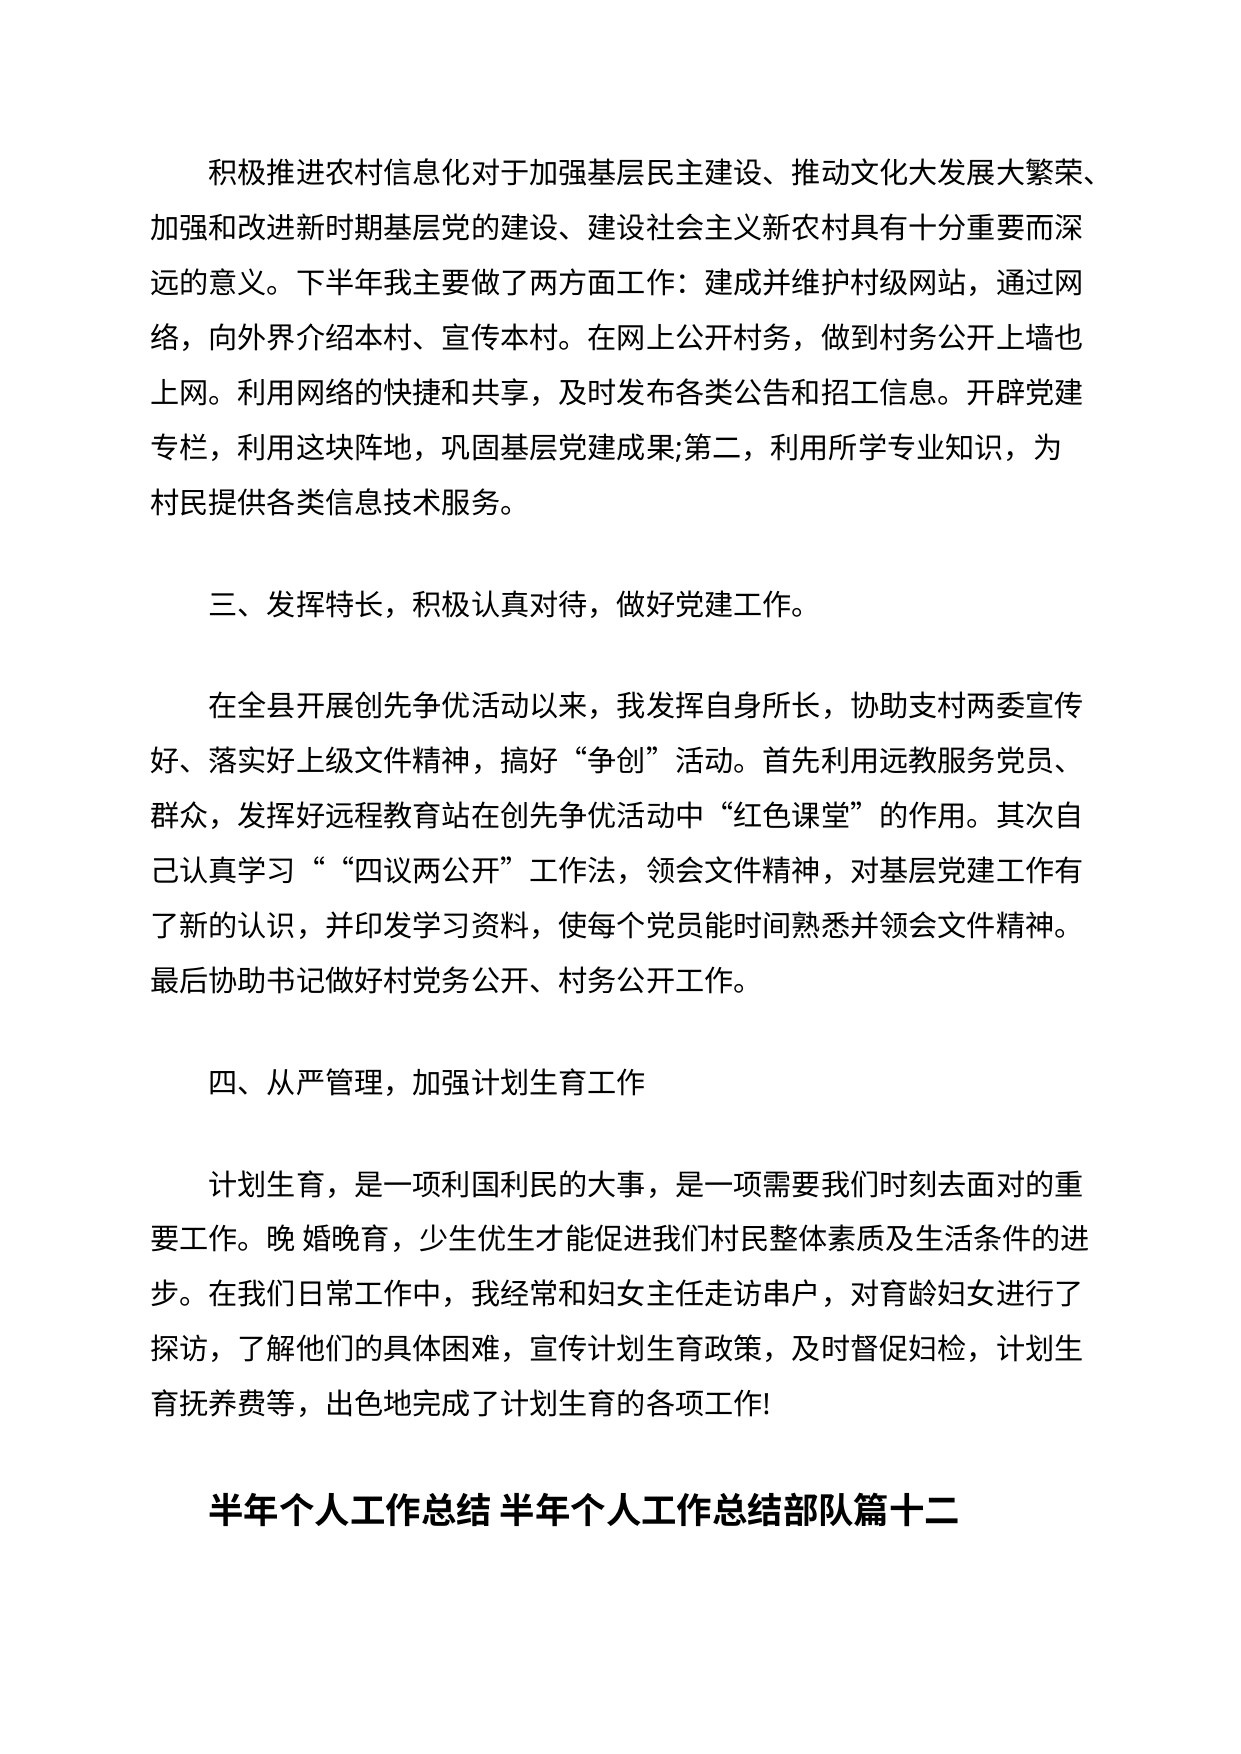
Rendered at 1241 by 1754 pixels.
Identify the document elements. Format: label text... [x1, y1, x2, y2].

text 四、从严管理，加强计划生育工作 [150, 1059, 1090, 1102]
text 半年个人工作总结 半年个人工作总结部队篇十二 [150, 1483, 1090, 1534]
text 在全县开展创先争优活动以来，我发挥自身所长，协助支村两委宣传好、落实好上级文件精神，搞好“争创”活动。首先利用远教服务党员、群众，发挥好远程教育站在创先争优活动中“红色课堂”的作用。其次自己认真学习““四议两公开”工作法，领会文件精神，对基层党建工作有了新的认识，并印发学习资料，使每个党员能时间熟悉并领会文件精神。最后协助书记做好村党务公开、村务公开工作。 [150, 683, 1090, 1000]
text 积极推进农村信息化对于加强基层民主建设、推动文化大发展大繁荣、加强和改进新时期基层党的建设、建设社会主义新农村具有十分重要而深远的意义。下半年我主要做了两方面工作：建成并维护村级网站，通过网络，向外界介绍本村、宣传本村。在网上公开村务，做到村务公开上墙也上网。利用网络的快捷和共享，及时发布各类公告和招工信息。开辟党建专栏，利用这块阵地，巩固基层党建成果;第二，利用所学专业知识，为村民提供各类信息技术服务。 [150, 150, 1090, 522]
text 三、发挥特长，积极认真对待，做好党建工作。 [150, 581, 1090, 623]
text 计划生育，是一项利国利民的大事，是一项需要我们时刻去面对的重要工作。晚 婚晚育，少生优生才能促进我们村民整体素质及生活条件的进步。在我们日常工作中，我经常和妇女主任走访串户，对育龄妇女进行了探访，了解他们的具体困难，宣传计划生育政策，及时督促妇检，计划生育抚养费等，出色地完成了计划生育的各项工作! [150, 1161, 1090, 1423]
